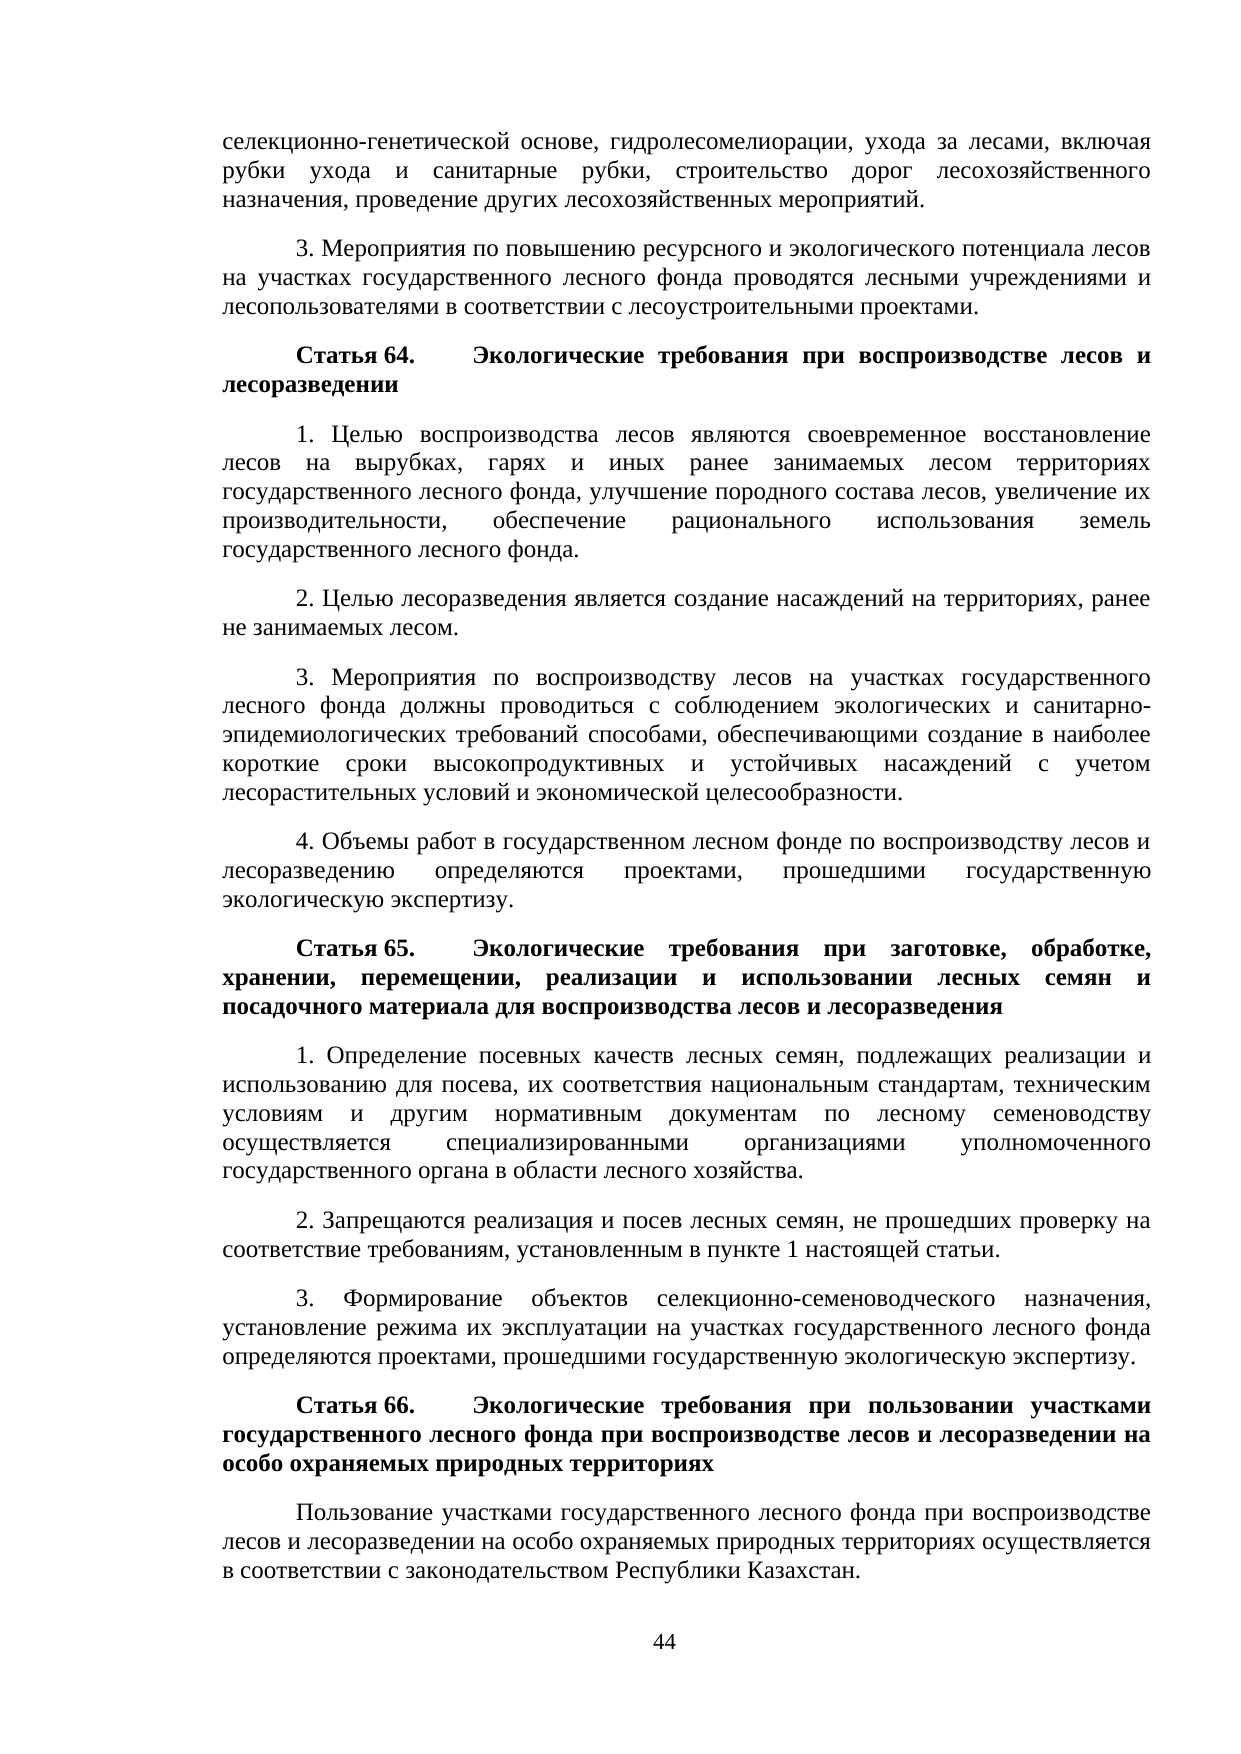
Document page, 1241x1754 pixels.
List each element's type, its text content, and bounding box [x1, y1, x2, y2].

text 1. Целью воспроизводства лесов являются своевременное восстановление лесов на вырубках, гарях и иных ранее занимаемых лесом территориях государственного лесного фонда, улучшение породного состава лесов, увеличение их производительности, обеспечение рационального использования земель государственного лесного фонда. [222, 419, 1152, 562]
subtitle Экологические требования при пользовании участками государственного лесного фонда при воспроизводстве лесов и лесоразведении на особо охраняемых природных территориях [222, 1390, 1152, 1477]
subtitle Экологические требования при заготовке, обработке, хранении, перемещении, реализации и использовании лесных семян и посадочного материала для воспроизводства лесов и лесоразведения [222, 933, 1152, 1019]
text 2. Целью лесоразведения является создание насаждений на территориях, ранее не занимаемых лесом. [222, 583, 1152, 641]
text 4. Объемы работ в государственном лесном фонде по воспроизводству лесов и лесоразведению определяются проектами, прошедшими государственную экологическую экспертизу. [222, 826, 1152, 912]
text 1. Определение посевных качеств лесных семян, подлежащих реализации и использованию для посева, их соответствия национальным стандартам, техническим условиям и другим нормативным документам по лесному семеноводству осуществляется специализированными организациями уполномоченного государственного органа в области лесного хозяйства. [222, 1040, 1152, 1184]
text 3. Мероприятия по воспроизводству лесов на участках государственного лесного фонда должны проводиться с соблюдением экологических и санитарно-эпидемиологических требований способами, обеспечивающими создание в наиболее короткие сроки высокопродуктивных и устойчивых насаждений с учетом лесорастительных условий и экономической целесообразности. [222, 662, 1152, 805]
text 3. Мероприятия по повышению ресурсного и экологического потенциала лесов на участках государственного лесного фонда проводятся лесными учреждениями и лесопользователями в соответствии с лесоустроительными проектами. [222, 233, 1152, 319]
text Пользование участками государственного лесного фонда при воспроизводстве лесов и лесоразведении на особо охраняемых природных территориях осуществляется в соответствии с законодательством Республики Казахстан. [222, 1497, 1152, 1584]
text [222, 126, 1152, 212]
text 2. Запрещаются реализация и посев лесных семян, не прошедших проверку на соответствие требованиям, установленным в пункте 1 настоящей статьи. [222, 1205, 1152, 1262]
subtitle Экологические требования при воспроизводстве лесов и лесоразведении [222, 340, 1152, 398]
text 3. Формирование объектов селекционно-семеноводческого назначения, установление режима их эксплуатации на участках государственного лесного фонда определяются проектами, прошедшими государственную экологическую экспертизу. [222, 1283, 1152, 1369]
